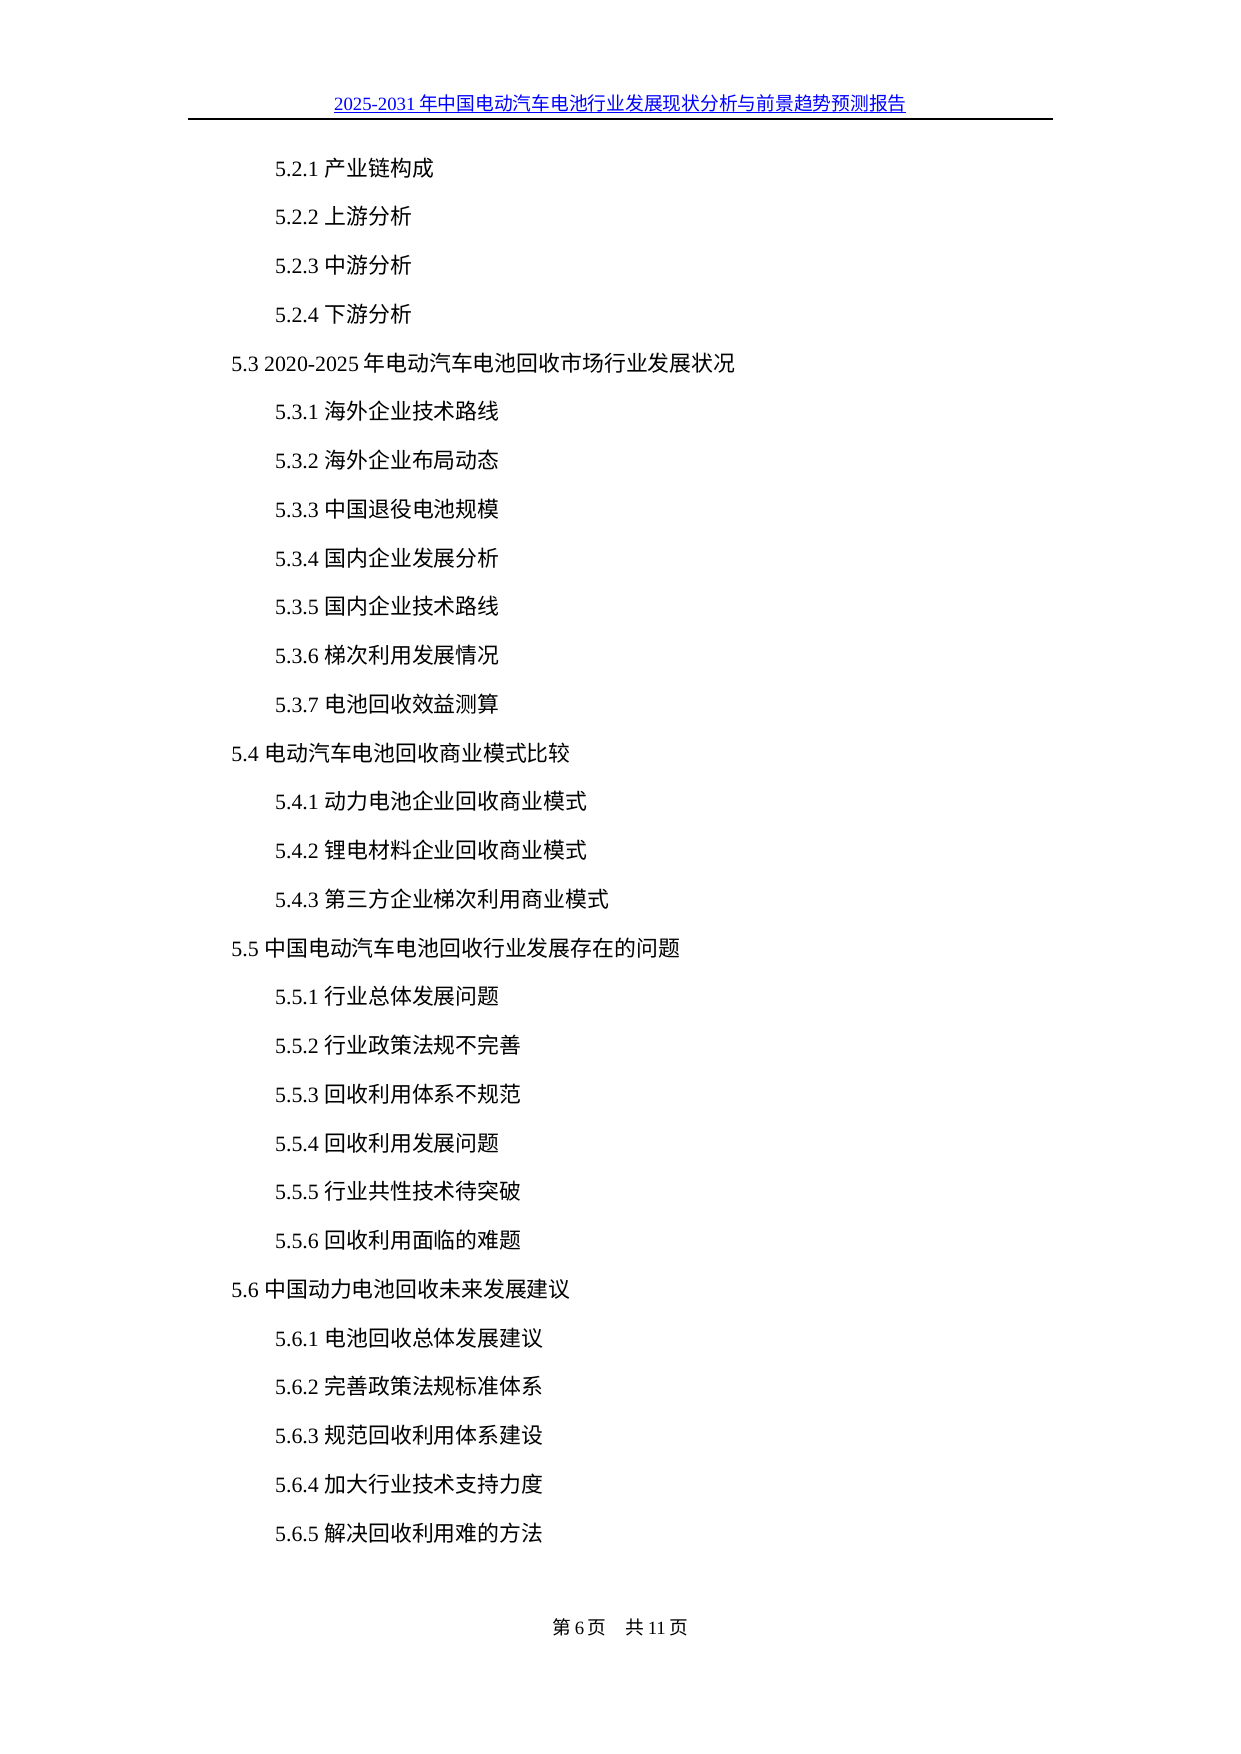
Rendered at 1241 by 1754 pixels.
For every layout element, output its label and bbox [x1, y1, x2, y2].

text [187, 150, 1053, 1548]
